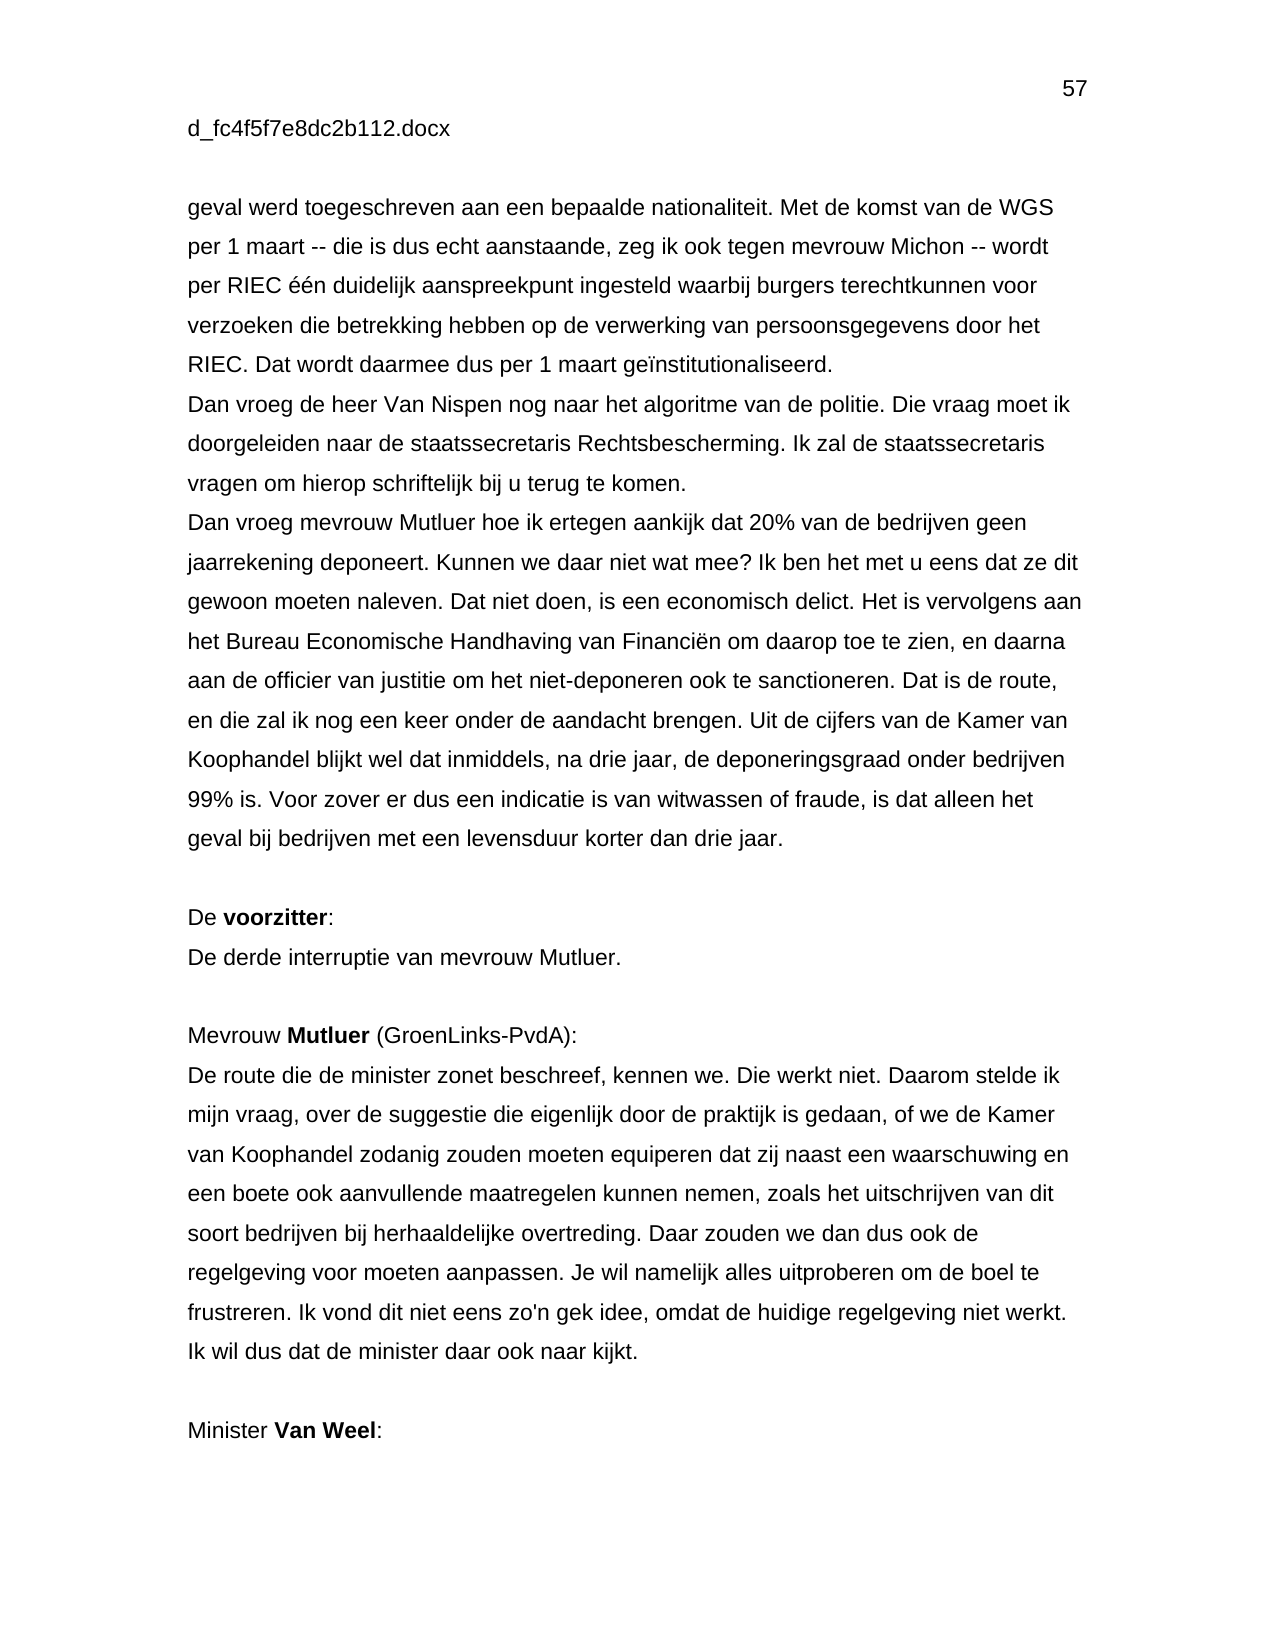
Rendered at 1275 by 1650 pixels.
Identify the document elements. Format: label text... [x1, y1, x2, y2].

text Mevrouw Mutluer (GroenLinks-PvdA): [187, 1022, 1087, 1049]
text De derde interruptie van mevrouw Mutluer. [187, 943, 1087, 970]
text Minister Van Weel: [187, 1417, 1087, 1444]
text Dan vroeg mevrouw Mutluer hoe ik ertegen aankijk dat 20% van de bedrijven geen jaarrekening deponeert. Kunnen we daar niet wat mee? Ik ben het met u eens dat ze dit gewoon moeten naleven. Dat niet doen, is een economisch delict. Het is vervolgens aan het Bureau Economische Handhaving van Financiën om daarop toe te zien, en daarna aan de officier van justitie om het niet-deponeren ook te sanctioneren. Dat is de route, en die zal ik nog een keer onder de aandacht brengen. Uit de cijfers van de Kamer van Koophandel blijkt wel dat inmiddels, na drie jaar, de deponeringsgraad onder bedrijven 99% is. Voor zover er dus een indicatie is van witwassen of fraude, is dat alleen het geval bij bedrijven met een levensduur korter dan drie jaar. [187, 509, 1087, 851]
text De route die de minister zonet beschreef, kennen we. Die werkt niet. Daarom stelde ik mijn vraag, over de suggestie die eigenlijk door de praktijk is gedaan, of we de Kamer van Koophandel zodanig zouden moeten equiperen dat zij naast een waarschuwing en een boete ook aanvullende maatregelen kunnen nemen, zoals het uitschrijven van dit soort bedrijven bij herhaaldelijke overtreding. Daar zouden we dan dus ook de regelgeving voor moeten aanpassen. Je wil namelijk alles uitproberen om de boel te frustreren. Ik vond dit niet eens zo'n gek idee, omdat de huidige regelgeving niet werkt. Ik wil dus dat de minister daar ook naar kijkt. [187, 1062, 1087, 1365]
text De voorzitter: [187, 904, 1087, 930]
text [187, 193, 1087, 378]
text Dan vroeg de heer Van Nispen nog naar het algoritme van de politie. Die vraag moet ik doorgeleiden naar de staatssecretaris Rechtsbescherming. Ik zal de staatssecretaris vragen om hierop schriftelijk bij u terug te komen. [187, 391, 1087, 496]
